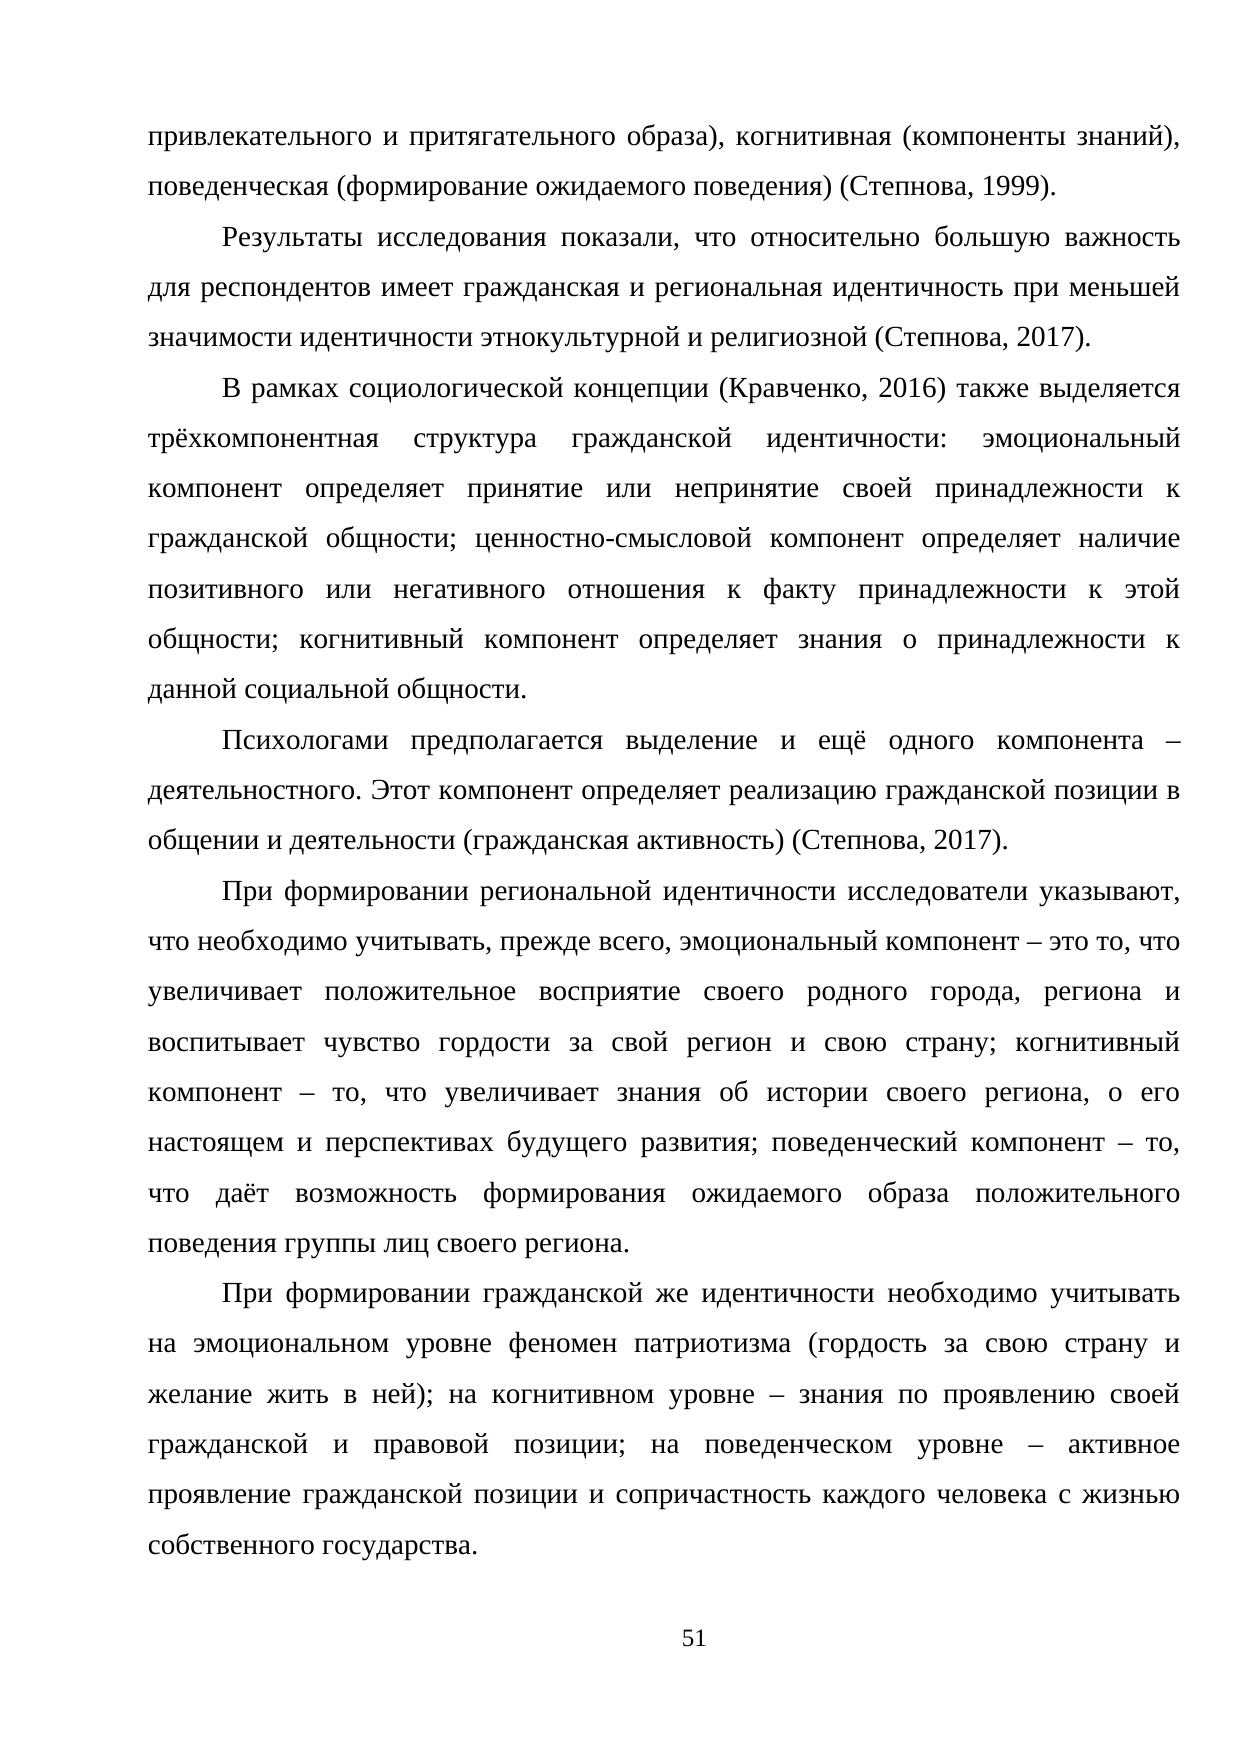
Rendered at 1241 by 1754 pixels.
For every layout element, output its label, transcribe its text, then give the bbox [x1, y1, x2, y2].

text В рамках социологической концепции (Кравченко, 2016) также выделяется трёхкомпонентная структура гражданской идентичности: эмоциональный компонент определяет принятие или непринятие своей принадлежности к гражданской общности; ценностно-смысловой компонент определяет наличие позитивного или негативного отношения к факту принадлежности к этой общности; когнитивный компонент определяет знания о принадлежности к данной социальной общности. [148, 370, 1181, 705]
text При формировании гражданской же идентичности необходимо учитывать на эмоциональном уровне феномен патриотизма (гордость за свою страну и желание жить в ней); на когнитивном уровне – знания по проявлению своей гражданской и правовой позиции; на поведенческом уровне – активное проявление гражданской позиции и сопричастность каждого человека с жизнью собственного государства. [148, 1275, 1181, 1560]
text Результаты исследования показали, что относительно большую важность для респондентов имеет гражданская и региональная идентичность при меньшей значимости идентичности этнокультурной и религиозной (Степнова, 2017). [148, 219, 1181, 353]
text Психологами предполагается выделение и ещё одного компонента – деятельностного. Этот компонент определяет реализацию гражданской позиции в общении и деятельности (гражданская активность) (Степнова, 2017). [148, 722, 1181, 856]
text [148, 118, 1181, 202]
text При формировании региональной идентичности исследователи указывают, что необходимо учитывать, прежде всего, эмоциональный компонент – это то, что увеличивает положительное восприятие своего родного города, региона и воспитывает чувство гордости за свой регион и свою страну; когнитивный компонент – то, что увеличивает знания об истории своего региона, о его настоящем и перспективах будущего развития; поведенческий компонент – то, что даёт возможность формирования ожидаемого образа положительного поведения группы лиц своего региона. [148, 873, 1181, 1258]
